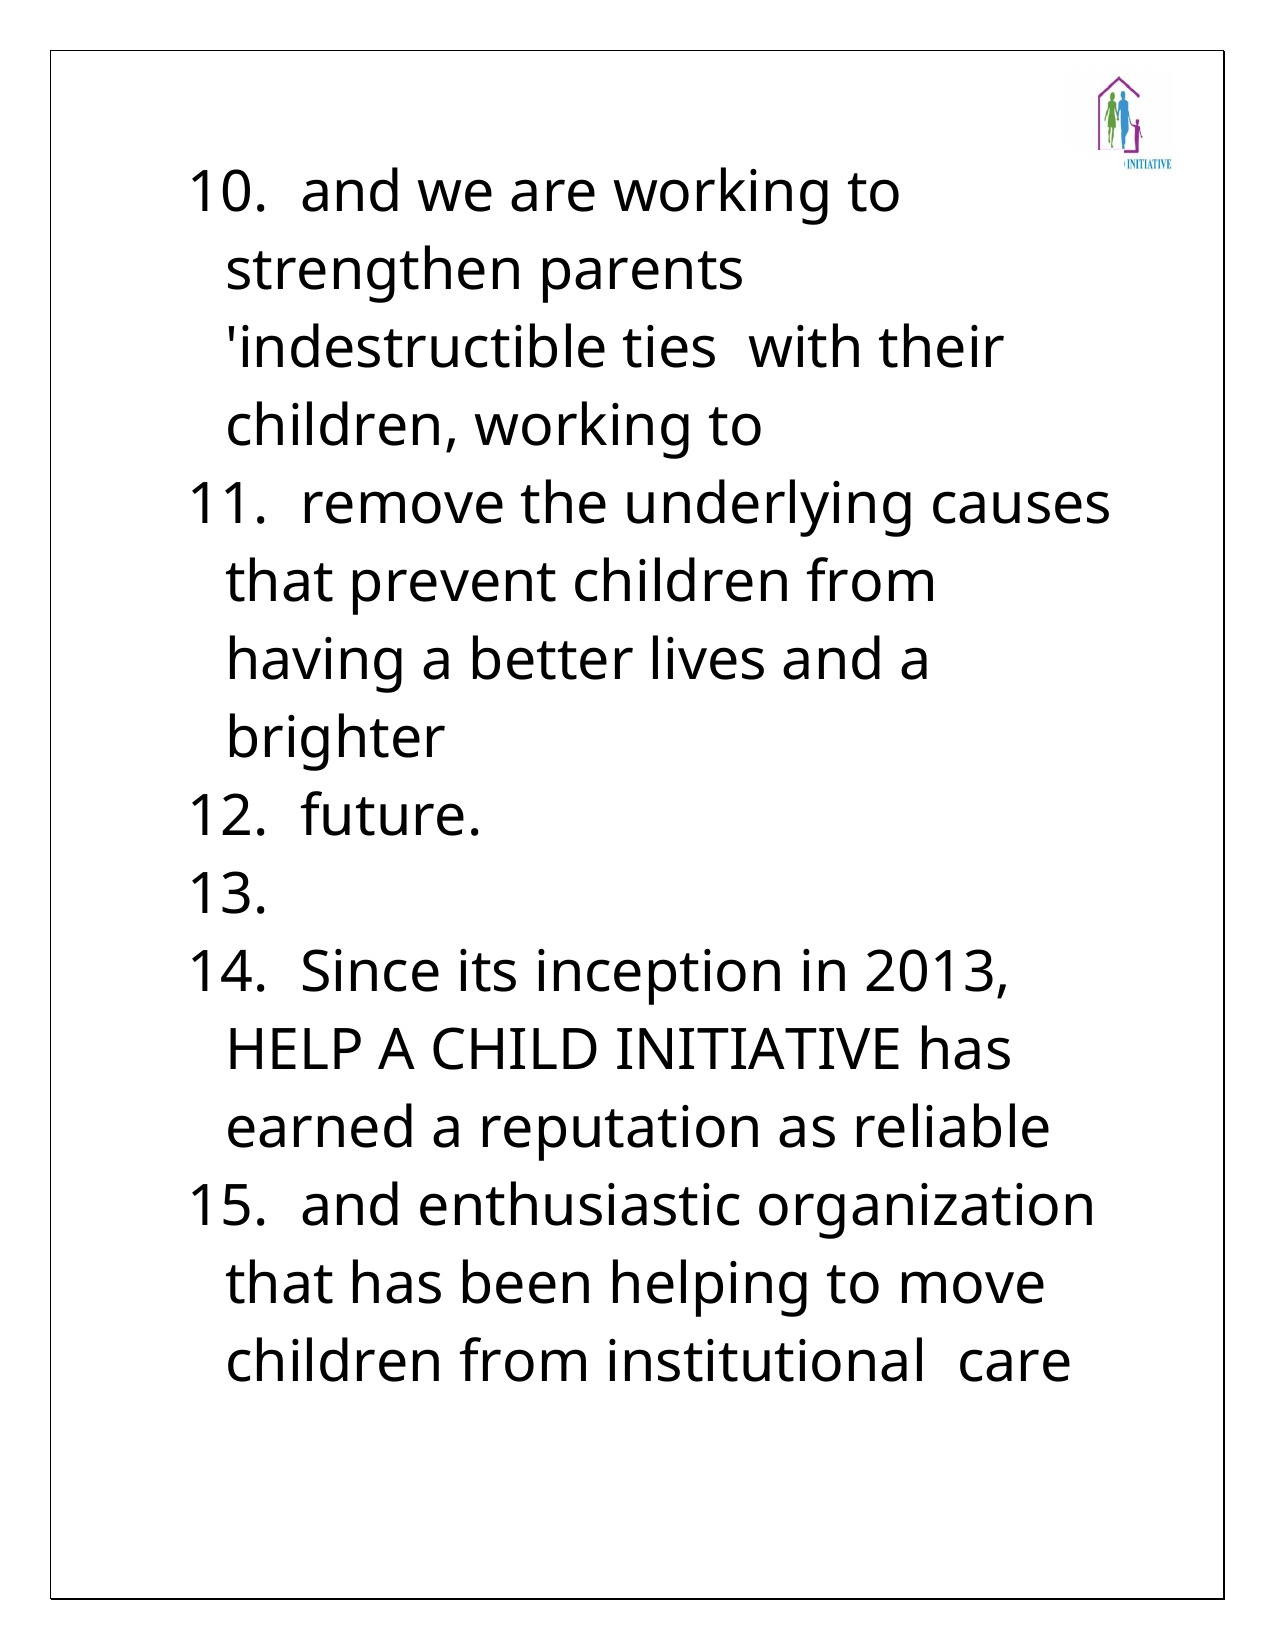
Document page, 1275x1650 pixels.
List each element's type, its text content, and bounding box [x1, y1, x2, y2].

list remove the underlying causes that prevent children from having a better lives and a brighter [187, 462, 1124, 774]
list future. [187, 774, 1124, 852]
list and we are working to strengthen parents 'indestructible ties with their children, working to [187, 150, 1124, 462]
list Since its inception in 2013, HELP A CHILD INITIATIVE has earned a reputation as reliable [187, 930, 1124, 1164]
list and enthusiastic organization that has been helping to move children from institutional care [187, 1164, 1124, 1398]
picture [1066, 68, 1173, 176]
